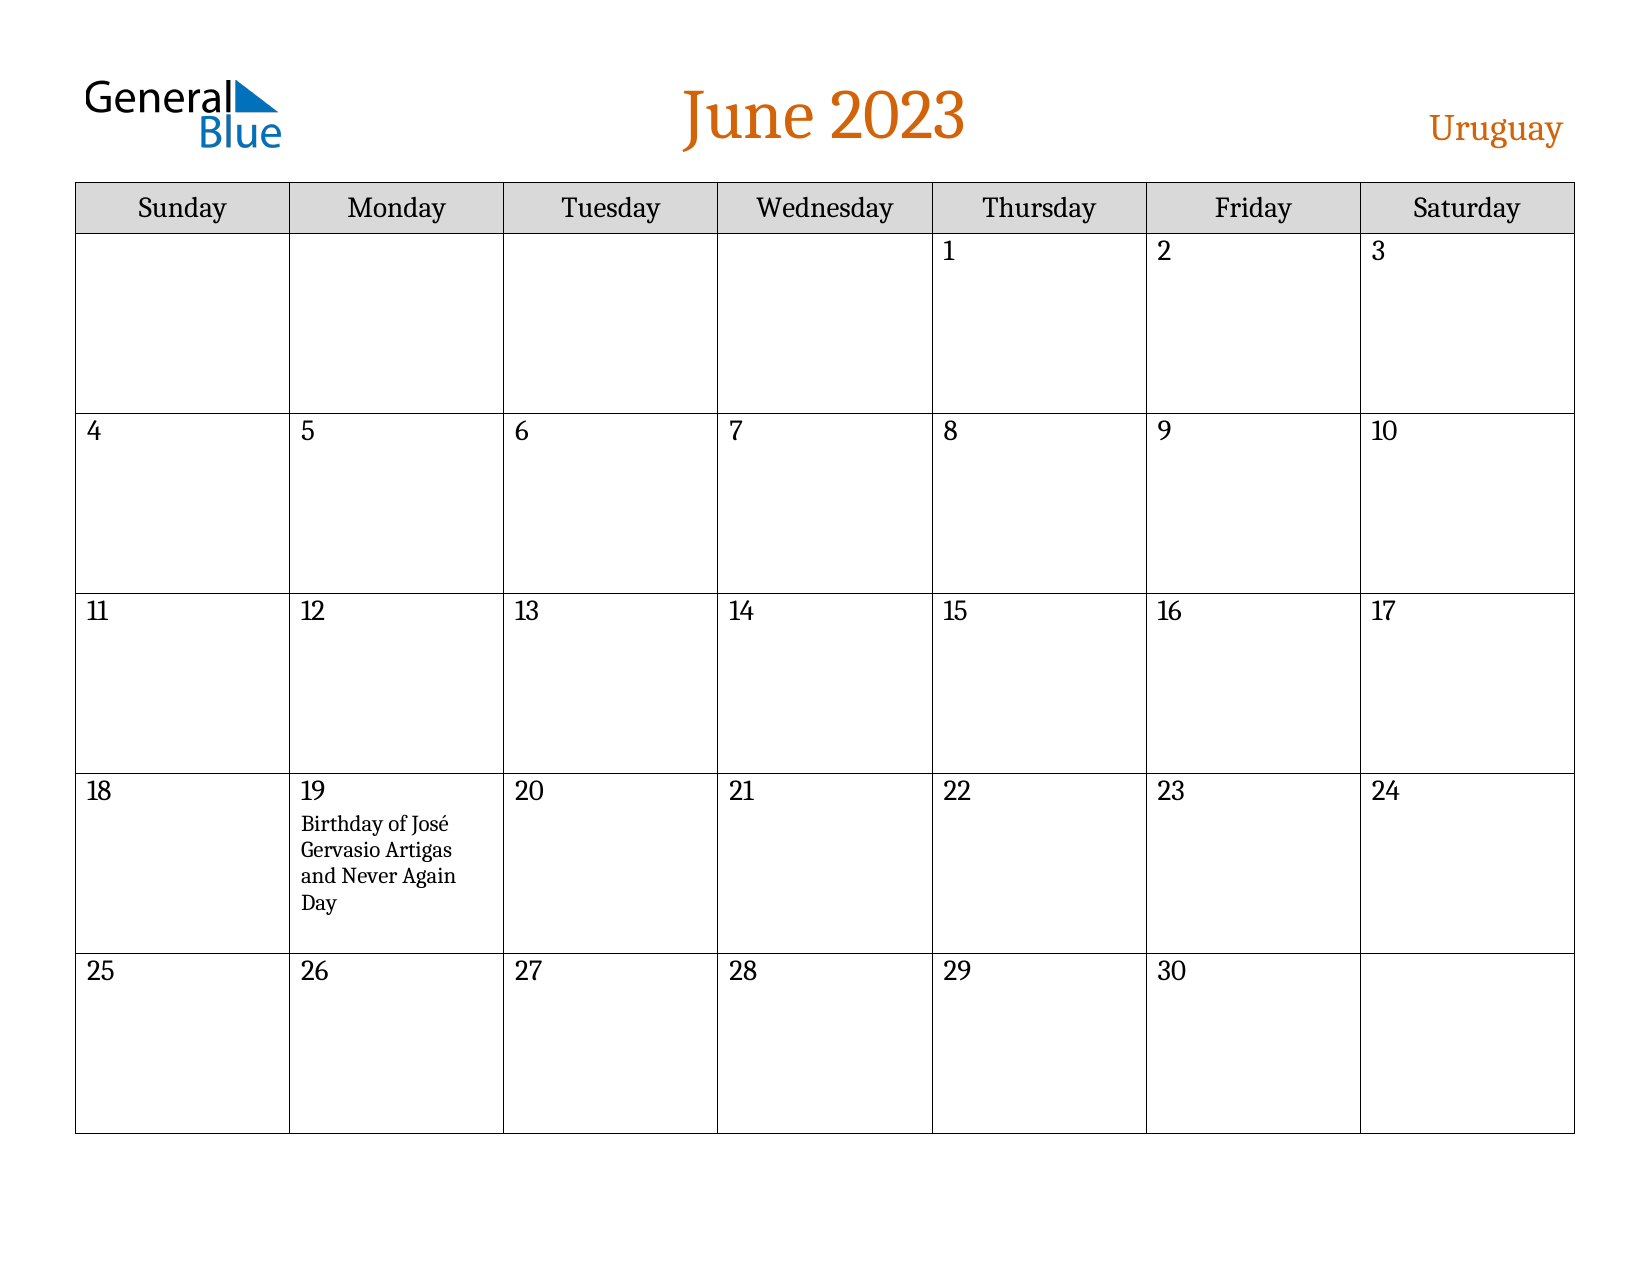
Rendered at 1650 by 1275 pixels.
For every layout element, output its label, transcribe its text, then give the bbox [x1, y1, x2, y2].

table_cell 12 [290, 594, 503, 630]
table_cell [504, 450, 717, 593]
table_cell 24 [1361, 774, 1574, 810]
table_cell 15 [933, 594, 1146, 630]
table_cell 23 [1147, 774, 1360, 810]
table_cell [290, 630, 503, 773]
table_cell 20 [504, 774, 717, 810]
table_cell 8 [933, 414, 1146, 450]
table_cell [504, 234, 717, 270]
table_cell [1361, 810, 1574, 953]
table_cell [290, 234, 503, 270]
table_cell 19 [290, 774, 503, 810]
table_cell 4 [76, 414, 289, 450]
table_cell Birthday of José Gervasio Artigas and Never Again Day [290, 810, 503, 953]
table_cell [504, 810, 717, 953]
table_cell 27 [504, 954, 717, 990]
table_cell 21 [718, 774, 932, 810]
table_cell [718, 990, 932, 1133]
table_cell 30 [1147, 954, 1360, 990]
table_cell 5 [290, 414, 503, 450]
table_cell Wednesday [718, 183, 932, 233]
table_cell 14 [718, 594, 932, 630]
table_cell 1 [933, 234, 1146, 270]
table_cell [504, 630, 717, 773]
table_cell 25 [76, 954, 289, 990]
table_cell [933, 630, 1146, 773]
table_cell [76, 630, 289, 773]
table_cell [76, 990, 289, 1133]
table_cell [718, 630, 932, 773]
table_cell 10 [1361, 414, 1574, 450]
table_cell 16 [1147, 594, 1360, 630]
table_cell 7 [718, 414, 932, 450]
table_cell [76, 234, 289, 270]
table_cell [1147, 630, 1360, 773]
table_cell 13 [504, 594, 717, 630]
table_cell Monday [290, 183, 503, 233]
table_cell [933, 450, 1146, 593]
table_cell [718, 234, 932, 270]
table_cell [290, 270, 503, 413]
table_cell [933, 270, 1146, 413]
table_cell Saturday [1361, 183, 1574, 233]
table_cell [290, 990, 503, 1133]
table_cell [76, 270, 289, 413]
table_cell 26 [290, 954, 503, 990]
table_cell Thursday [933, 183, 1146, 233]
table_cell 9 [1147, 414, 1360, 450]
table_cell [1147, 990, 1360, 1133]
table_cell 28 [718, 954, 932, 990]
table_cell 22 [933, 774, 1146, 810]
table_cell [933, 990, 1146, 1133]
picture [86, 80, 281, 148]
table_cell [1147, 270, 1360, 413]
table_cell [1361, 954, 1574, 990]
table_cell Friday [1147, 183, 1360, 233]
table_cell 18 [76, 774, 289, 810]
table_cell [290, 450, 503, 593]
table_cell [718, 270, 932, 413]
table_header [76, 75, 503, 182]
table_cell [1147, 450, 1360, 593]
table_cell 17 [1361, 594, 1574, 630]
table_cell 6 [504, 414, 717, 450]
table_cell 2 [1147, 234, 1360, 270]
table_cell Tuesday [504, 183, 717, 233]
table_cell 3 [1361, 234, 1574, 270]
table_header June 2023 [504, 75, 1146, 182]
table_cell Sunday [76, 183, 289, 233]
table_cell [1361, 630, 1574, 773]
table_cell [933, 810, 1146, 953]
table_cell [718, 810, 932, 953]
table_cell [76, 810, 289, 953]
table_cell 29 [933, 954, 1146, 990]
table_cell [1361, 450, 1574, 593]
table_cell [1361, 990, 1574, 1133]
table_cell [504, 270, 717, 413]
table_cell [504, 990, 717, 1133]
table_cell [718, 450, 932, 593]
table_cell [1147, 810, 1360, 953]
table_cell 11 [76, 594, 289, 630]
table_header Uruguay [1146, 75, 1574, 182]
table_cell [76, 450, 289, 593]
table_cell [1361, 270, 1574, 413]
